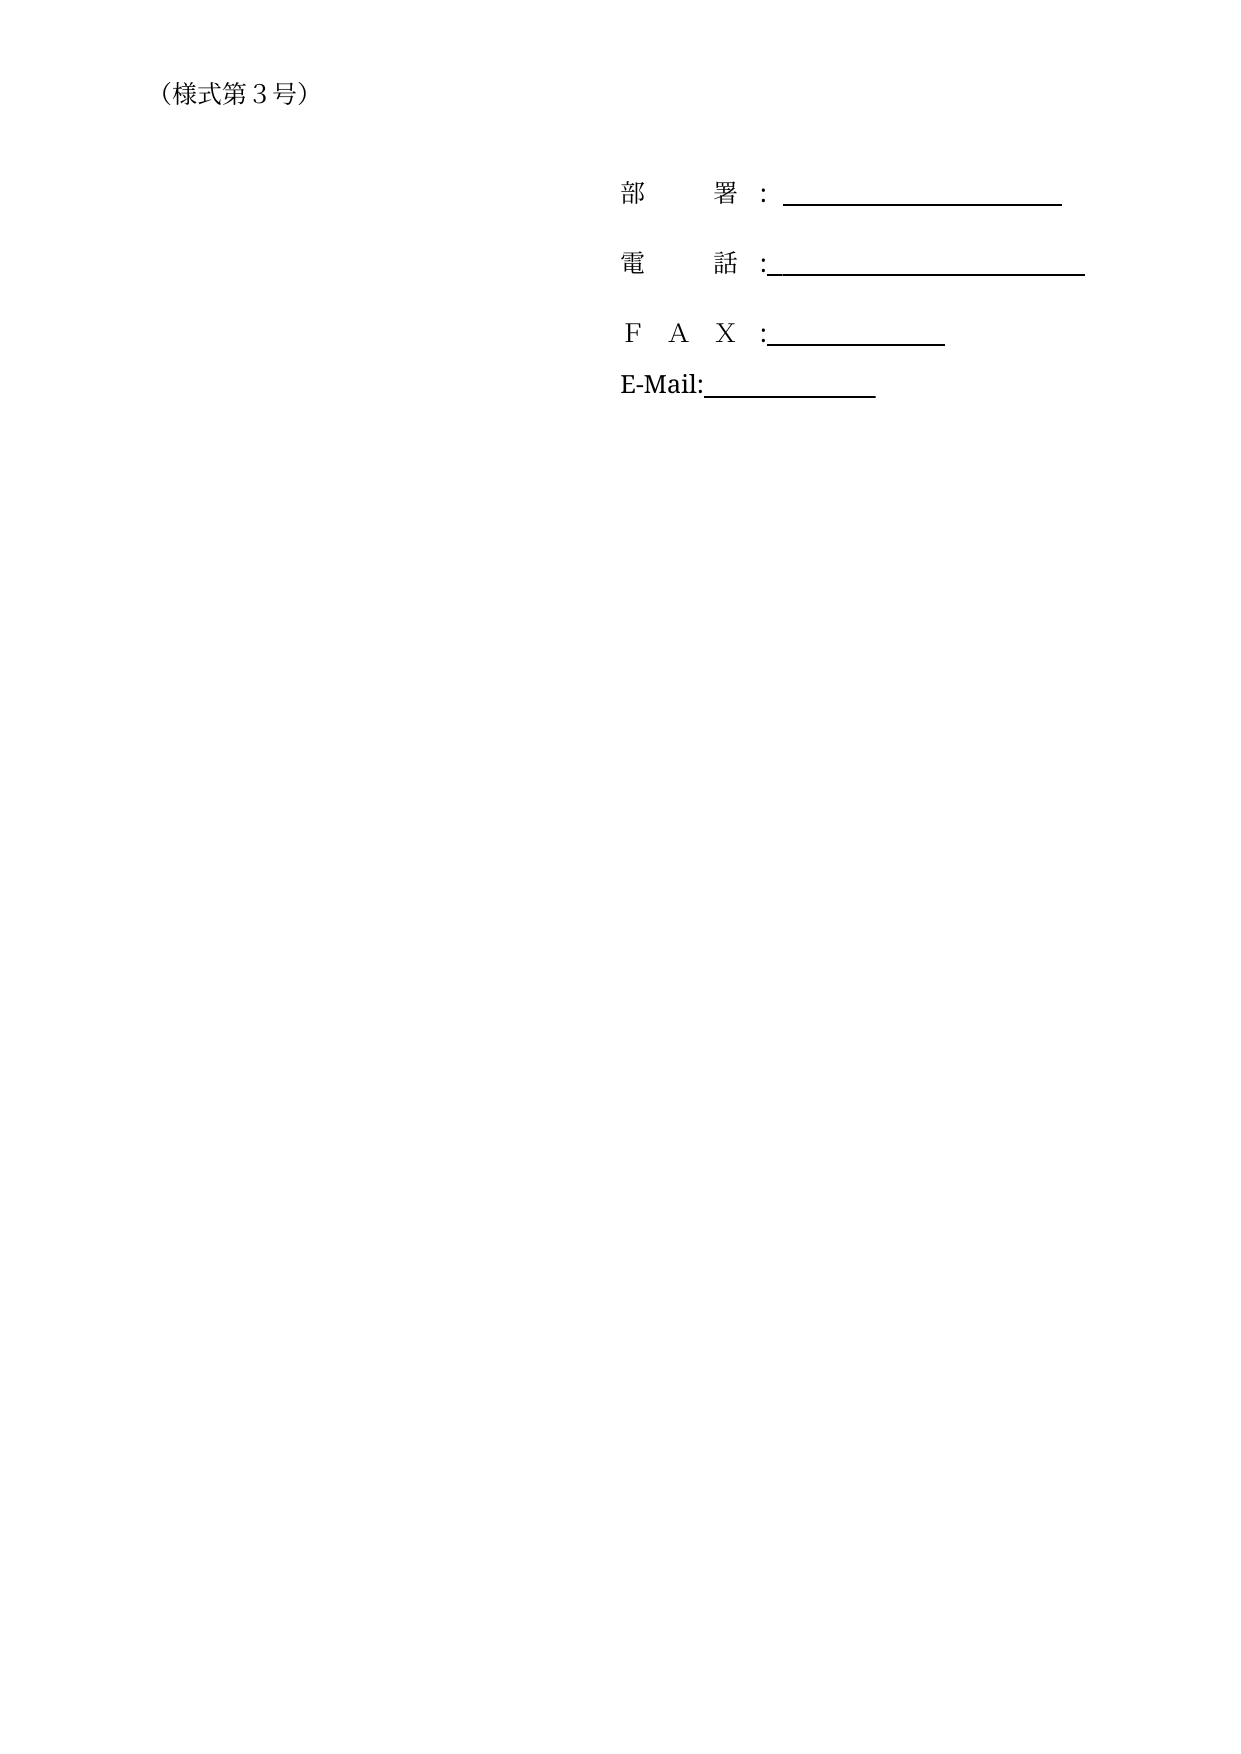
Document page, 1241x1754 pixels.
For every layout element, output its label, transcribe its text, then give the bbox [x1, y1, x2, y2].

text 部 署: [587, 157, 1085, 227]
text 電 話: [587, 227, 1085, 297]
text ＦＡＸ: [587, 297, 1085, 367]
text E-Mail: [587, 367, 1085, 402]
